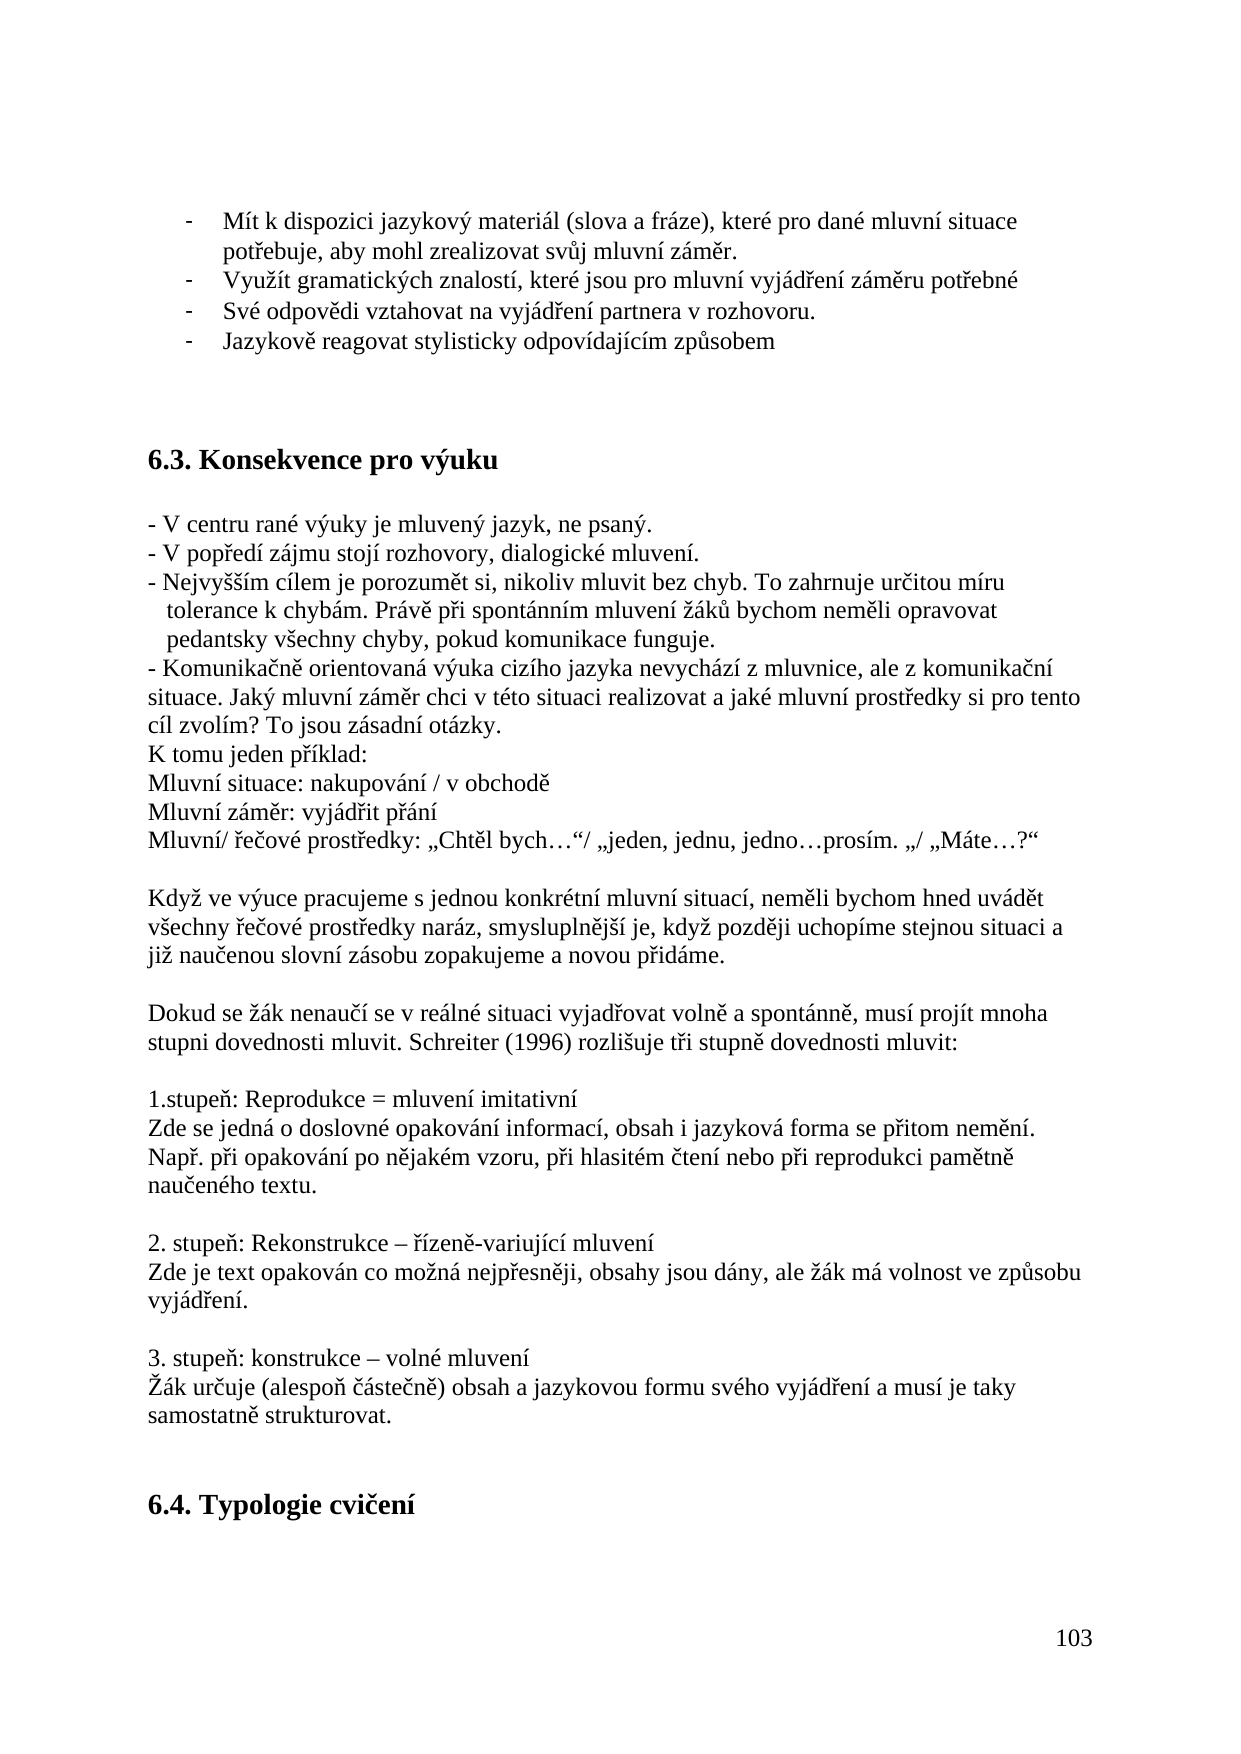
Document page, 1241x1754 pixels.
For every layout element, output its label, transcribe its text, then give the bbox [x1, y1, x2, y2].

text tolerance k chybám. Právě při spontánním mluvení žáků bychom neměli opravovat [148, 596, 1092, 624]
text Mluvní/ řečové prostředky: „Chtěl bych…“/ „jeden, jednu, jedno…prosím. „/ „Máte…?“ [148, 826, 1092, 854]
text Žák určuje (alespoň částečně) obsah a jazykovou formu svého vyjádření a musí je taky samostatně strukturovat. [148, 1372, 1092, 1429]
text 6.4. Typologie cvičení [148, 1487, 1092, 1520]
text 1.stupeň: Reprodukce = mluvení imitativní [148, 1084, 1092, 1113]
list Své odpovědi vztahovat na vyjádření partnera v rozhovoru. [185, 295, 1092, 326]
text Mluvní situace: nakupování / v obchodě [148, 768, 1092, 797]
list Jazykově reagovat stylisticky odpovídajícím způsobem [185, 326, 1092, 356]
text Když ve výuce pracujeme s jednou konkrétní mluvní situací, neměli bychom hned uvádět všechny řečové prostředky naráz, smysluplnější je, když později uchopíme stejnou situaci a již naučenou slovní zásobu zopakujeme a novou přidáme. [148, 883, 1092, 969]
text Zde se jedná o doslovné opakování informací, obsah i jazyková forma se přitom nemění. Např. při opakování po nějakém vzoru, při hlasitém čtení nebo při reprodukci pamětně naučeného textu. [148, 1113, 1092, 1199]
text - V centru rané výuky je mluvený jazyk, ne psaný. [148, 509, 1092, 538]
text K tomu jeden příklad: [148, 739, 1092, 768]
text Zde je text opakován co možná nejpřesněji, obsahy jsou dány, ale žák má volnost ve způsobu vyjádření. [148, 1257, 1092, 1314]
text 2. stupeň: Rekonstrukce – řízeně-variující mluvení [148, 1228, 1092, 1257]
text - Nejvyšším cílem je porozumět si, nikoliv mluvit bez chyb. To zahrnuje určitou míru [148, 567, 1092, 596]
text pedantsky všechny chyby, pokud komunikace funguje. [148, 624, 1092, 653]
text 3. stupeň: konstrukce – volné mluvení [148, 1343, 1092, 1372]
list Mít k dispozici jazykový materiál (slova a fráze), které pro dané mluvní situace potřebuje, aby mohl zrealizovat svůj mluvní záměr. [185, 205, 1092, 264]
text Mluvní záměr: vyjádřit přání [148, 797, 1092, 826]
text Dokud se žák nenaučí se v reálné situaci vyjadřovat volně a spontánně, musí projít mnoha stupni dovednosti mluvit. Schreiter (1996) rozlišuje tři stupně dovednosti mluvit: [148, 998, 1092, 1056]
text 6.3. Konsekvence pro výuku [148, 442, 1092, 476]
text - V popředí zájmu stojí rozhovory, dialogické mluvení. [148, 538, 1092, 567]
text - Komunikačně orientovaná výuka cizího jazyka nevychází z mluvnice, ale z komunikační situace. Jaký mluvní záměr chci v této situaci realizovat a jaké mluvní prostředky si pro tento cíl zvolím? To jsou zásadní otázky. [148, 653, 1092, 739]
list Využít gramatických znalostí, které jsou pro mluvní vyjádření záměru potřebné [185, 264, 1092, 295]
